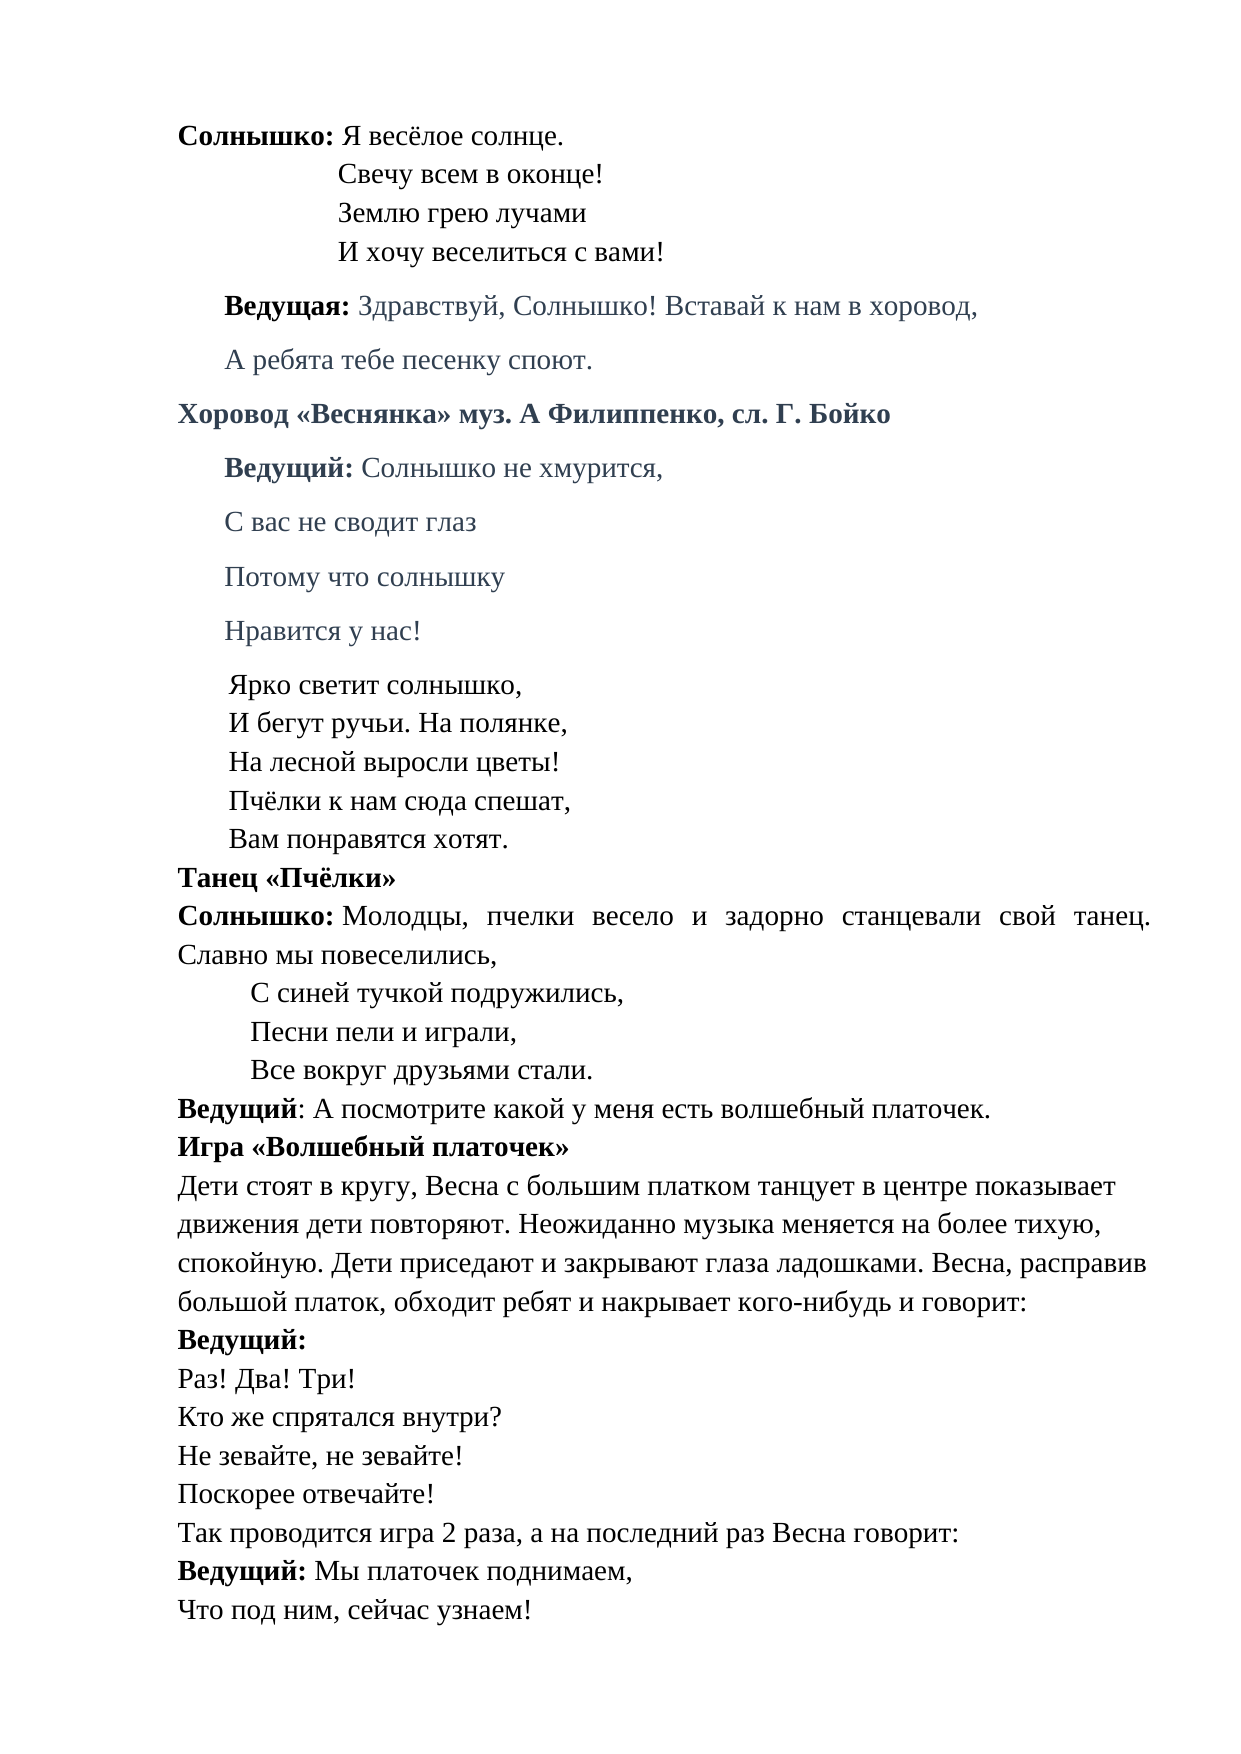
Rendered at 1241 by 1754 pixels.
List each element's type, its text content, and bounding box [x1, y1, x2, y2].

text С синей тучкой подружились, [177, 975, 1152, 1009]
text Кто же спрятался внутри? [177, 1399, 1152, 1433]
text Игра «Волшебный платочек» [177, 1129, 1152, 1163]
text Землю грею лучами [177, 195, 1152, 229]
text Свечу всем в оконце! [177, 157, 1152, 190]
text Пчёлки к нам сюда спешат, [177, 783, 1152, 816]
text Поскорее отвечайте! [177, 1476, 1152, 1510]
text Так проводится игра 2 раза, а на последний раз Весна говорит: [177, 1515, 1152, 1548]
text Ведущий: Солнышко не хмурится, [224, 450, 1152, 484]
text Ведущая: Здравствуй, Солнышко! Вставай к нам в хоровод, [224, 288, 1152, 321]
text На лесной выросли цветы! [177, 744, 1152, 778]
text Дети стоят в кругу, Весна с большим платком танцует в центре показывает движения дети повторяют. Неожиданно музыка меняется на более тихую, спокойную. Дети приседают и закрывают глаза ладошками. Весна, расправив большой платок, обходит ребят и накрывает кого-нибудь и говорит: [177, 1168, 1152, 1317]
text Раз! Два! Три! [177, 1361, 1152, 1394]
text Потому что солнышку [224, 559, 1152, 592]
text Песни пели и играли, [177, 1014, 1152, 1047]
text Не зевайте, не зевайте! [177, 1438, 1152, 1471]
text Что под ним, сейчас узнаем! [177, 1592, 1152, 1626]
text Хоровод «Веснянка» муз. А Филиппенко, сл. Г. Бойко [177, 396, 1152, 430]
text Солнышко: Я весёлое солнце. [177, 118, 1152, 152]
text А ребята тебе песенку споют. [224, 342, 1152, 376]
text Все вокруг друзьями стали. [177, 1052, 1152, 1086]
text С вас не сводит глаз [224, 504, 1152, 538]
text Ведущий: Мы платочек поднимаем, [177, 1553, 1152, 1587]
text Нравится у нас! [224, 613, 1152, 646]
text Танец «Пчёлки» [177, 860, 1152, 893]
text Ярко светит солнышко, [177, 667, 1152, 701]
text Ведущий: [177, 1322, 1152, 1356]
text И хочу веселиться с вами! [177, 234, 1152, 267]
text Ведущий: А посмотрите какой у меня есть волшебный платочек. [177, 1091, 1152, 1124]
text Вам понравятся хотят. [177, 821, 1152, 855]
text Солнышко: Молодцы, пчелки весело и задорно станцевали свой танец. Славно мы повеселились, [177, 898, 1152, 970]
text И бегут ручьи. На полянке, [177, 706, 1152, 739]
